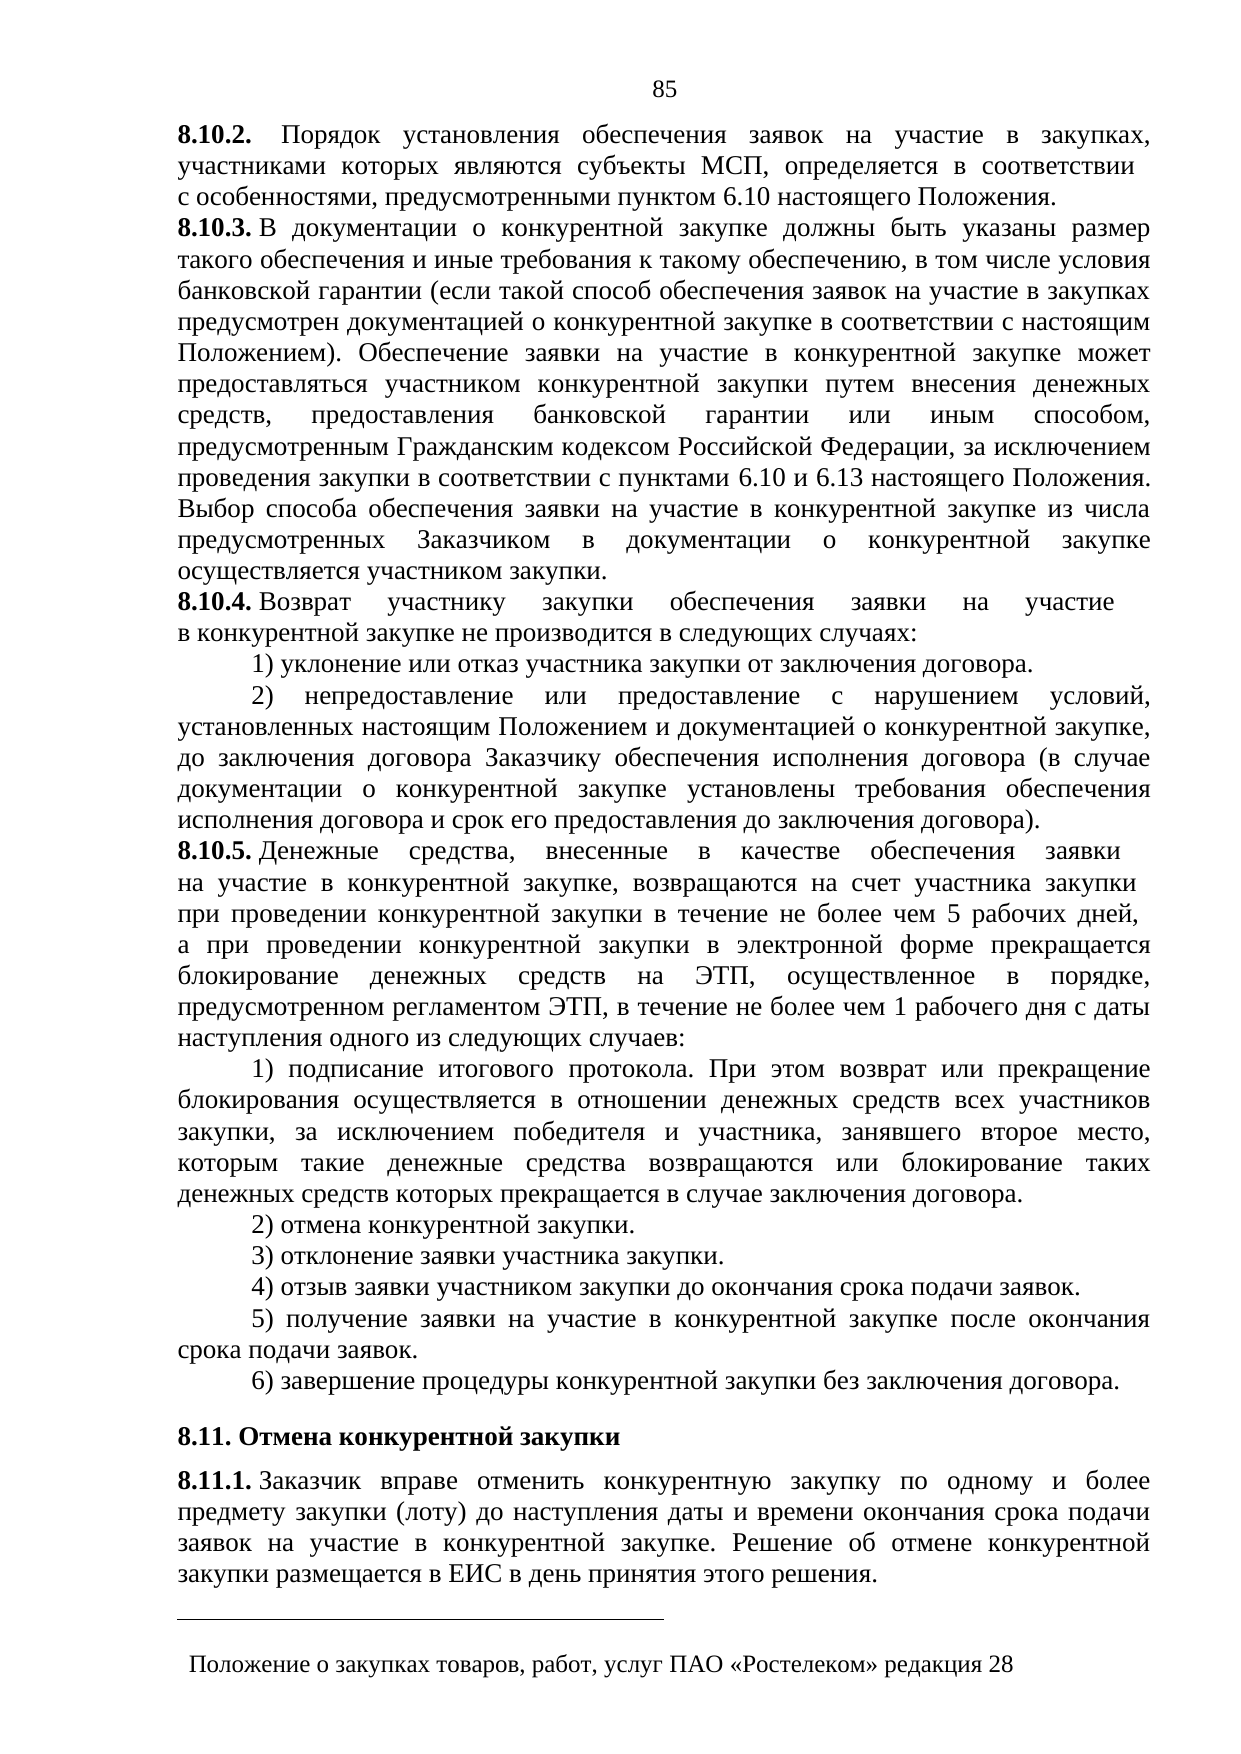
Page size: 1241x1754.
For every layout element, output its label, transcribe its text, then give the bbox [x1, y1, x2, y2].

list Денежные средства, внесенные в качестве обеспечения заявки на участие в конкурентной закупке, возвращаются на счет участника закупки при проведении конкурентной закупки в течение не более чем 5 рабочих дней, а при проведении конкурентной закупки в электронной форме прекращается блокирование денежных средств на ЭТП, осуществленное в порядке, предусмотренном регламентом ЭТП, в течение не более чем 1 рабочего дня с даты наступления одного из следующих случаев: [177, 834, 1152, 1052]
list В документации о конкурентной закупке должны быть указаны размер такого обеспечения и иные требования к такому обеспечению, в том числе условия банковской гарантии (если такой способ обеспечения заявок на участие в закупках предусмотрен документацией о конкурентной закупке в соответствии с настоящим Положением). Обеспечение заявки на участие в конкурентной закупке может предоставляться участником конкурентной закупки путем внесения денежных средств, предоставления банковской гарантии или иным способом, предусмотренным Гражданским кодексом Российской Федерации, за исключением проведения закупки в соответствии с пунктами 6.10 и 6.13 настоящего Положения. Выбор способа обеспечения заявки на участие в конкурентной закупке из числа предусмотренных Заказчиком в документации о конкурентной закупке осуществляется участником закупки. [177, 212, 1152, 585]
text 2) отмена конкурентной закупки. [177, 1208, 1152, 1239]
text 4) отзыв заявки участником закупки до окончания срока подачи заявок. [177, 1271, 1152, 1302]
text 3) отклонение заявки участника закупки. [177, 1239, 1152, 1271]
text 1) уклонение или отказ участника закупки от заключения договора. [177, 648, 1152, 679]
text 6) завершение процедуры конкурентной закупки без заключения договора. [177, 1364, 1152, 1395]
text 2) непредоставление или предоставление с нарушением условий, установленных настоящим Положением и документацией о конкурентной закупке, до заключения договора Заказчику обеспечения исполнения договора (в случае документации о конкурентной закупке установлены требования обеспечения исполнения договора и срок его предоставления до заключения договора). [177, 679, 1152, 834]
list Возврат участнику закупки обеспечения заявки на участие в конкурентной закупке не производится в следующих случаях: [177, 585, 1152, 648]
list Заказчик вправе отменить конкурентную закупку по одному и более предмету закупки (лоту) до наступления даты и времени окончания срока подачи заявок на участие в конкурентной закупке. Решение об отмене конкурентной закупки размещается в ЕИС в день принятия этого решения. [177, 1464, 1152, 1588]
list Порядок установления обеспечения заявок на участие в закупках, участниками которых являются субъекты МСП, определяется в соответствии с особенностями, предусмотренными пунктом 6.10 настоящего Положения. [177, 118, 1152, 212]
text 1) подписание итогового протокола. При этом возврат или прекращение блокирования осуществляется в отношении денежных средств всех участников закупки, за исключением победителя и участника, занявшего второе место, которым такие денежные средства возвращаются или блокирование таких денежных средств которых прекращается в случае заключения договора. [177, 1052, 1152, 1208]
text 5) получение заявки на участие в конкурентной закупке после окончания срока подачи заявок. [177, 1302, 1152, 1364]
list Отмена конкурентной закупки [177, 1420, 1152, 1451]
